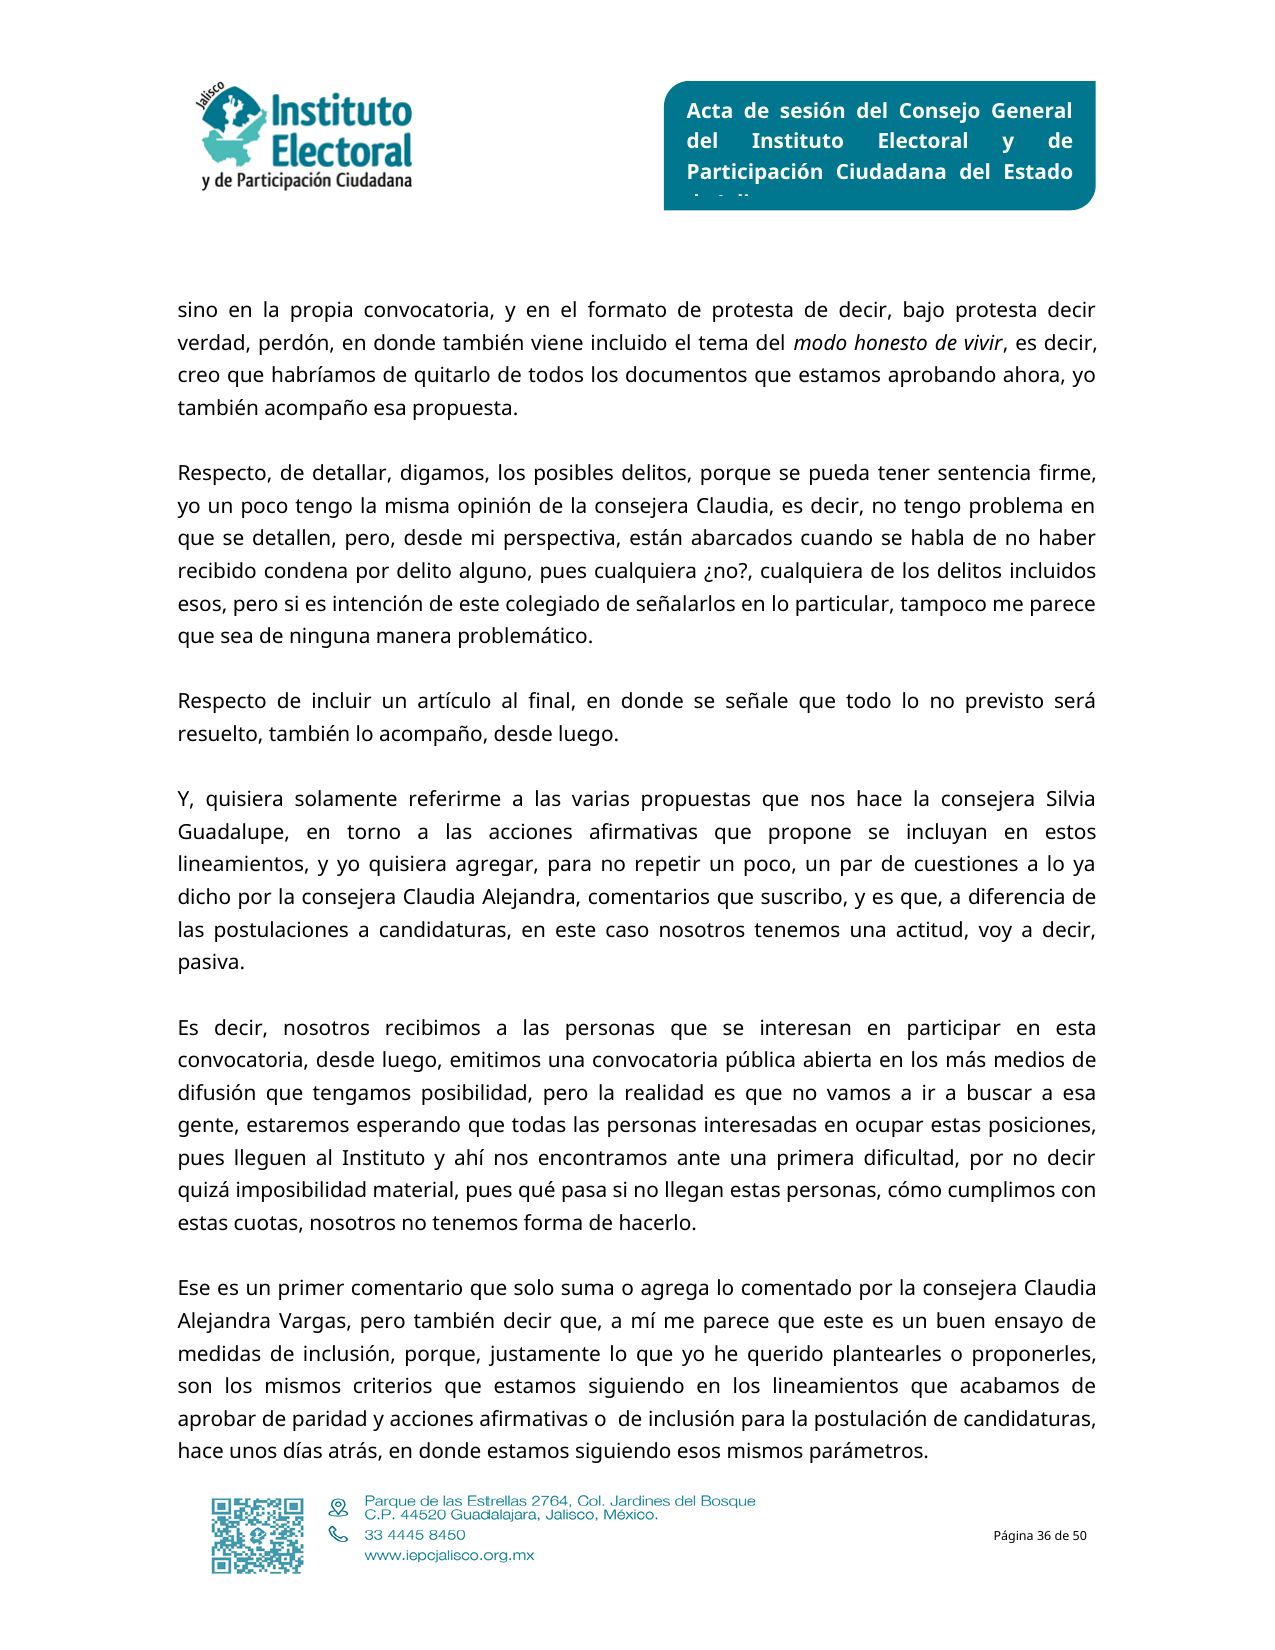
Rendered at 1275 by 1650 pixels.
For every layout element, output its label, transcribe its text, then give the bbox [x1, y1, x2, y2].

text Respecto de incluir un artículo al final, en donde se señale que todo lo no previsto será resuelto, también lo acompaño, desde luego. [177, 687, 1098, 748]
picture [188, 1475, 788, 1593]
text Ese es un primer comentario que solo suma o agrega lo comentado por la consejera Claudia Alejandra Vargas, pero también decir que, a mí me parece que este es un buen ensayo de medidas de inclusión, porque, justamente lo que yo he querido plantearles o proponerles, son los mismos criterios que estamos siguiendo en los lineamientos que acabamos de aprobar de paridad y acciones afirmativas o de inclusión para la postulación de candidaturas, hace unos días atrás, en donde estamos siguiendo esos mismos parámetros. [177, 1273, 1098, 1465]
text Es decir, nosotros recibimos a las personas que se interesan en participar en esta convocatoria, desde luego, emitimos una convocatoria pública abierta en los más medios de difusión que tengamos posibilidad, pero la realidad es que no vamos a ir a buscar a esa gente, estaremos esperando que todas las personas interesadas en ocupar estas posiciones, pues lleguen al Instituto y ahí nos encontramos ante una primera dificultad, por no decir quizá imposibilidad material, pues qué pasa si no llegan estas personas, cómo cumplimos con estas cuotas, nosotros no tenemos forma de hacerlo. [177, 1013, 1098, 1237]
text Y, quisiera solamente referirme a las varias propuestas que nos hace la consejera Silvia Guadalupe, en torno a las acciones afirmativas que propone se incluyan en estos lineamientos, y yo quisiera agregar, para no repetir un poco, un par de cuestiones a lo ya dicho por la consejera Claudia Alejandra, comentarios que suscribo, y es que, a diferencia de las postulaciones a candidaturas, en este caso nosotros tenemos una actitud, voy a decir, pasiva. [177, 784, 1098, 976]
text Respecto, de detallar, digamos, los posibles delitos, porque se pueda tener sentencia firme, yo un poco tengo la misma opinión de la consejera Claudia, es decir, no tengo problema en que se detallen, pero, desde mi perspectiva, están abarcados cuando se habla de no haber recibido condena por delito alguno, pues cualquiera ¿no?, cualquiera de los delitos incluidos esos, pero si es intención de este colegiado de señalarlos en lo particular, tampoco me parece que sea de ninguna manera problemático. [177, 458, 1098, 650]
picture [188, 73, 429, 203]
